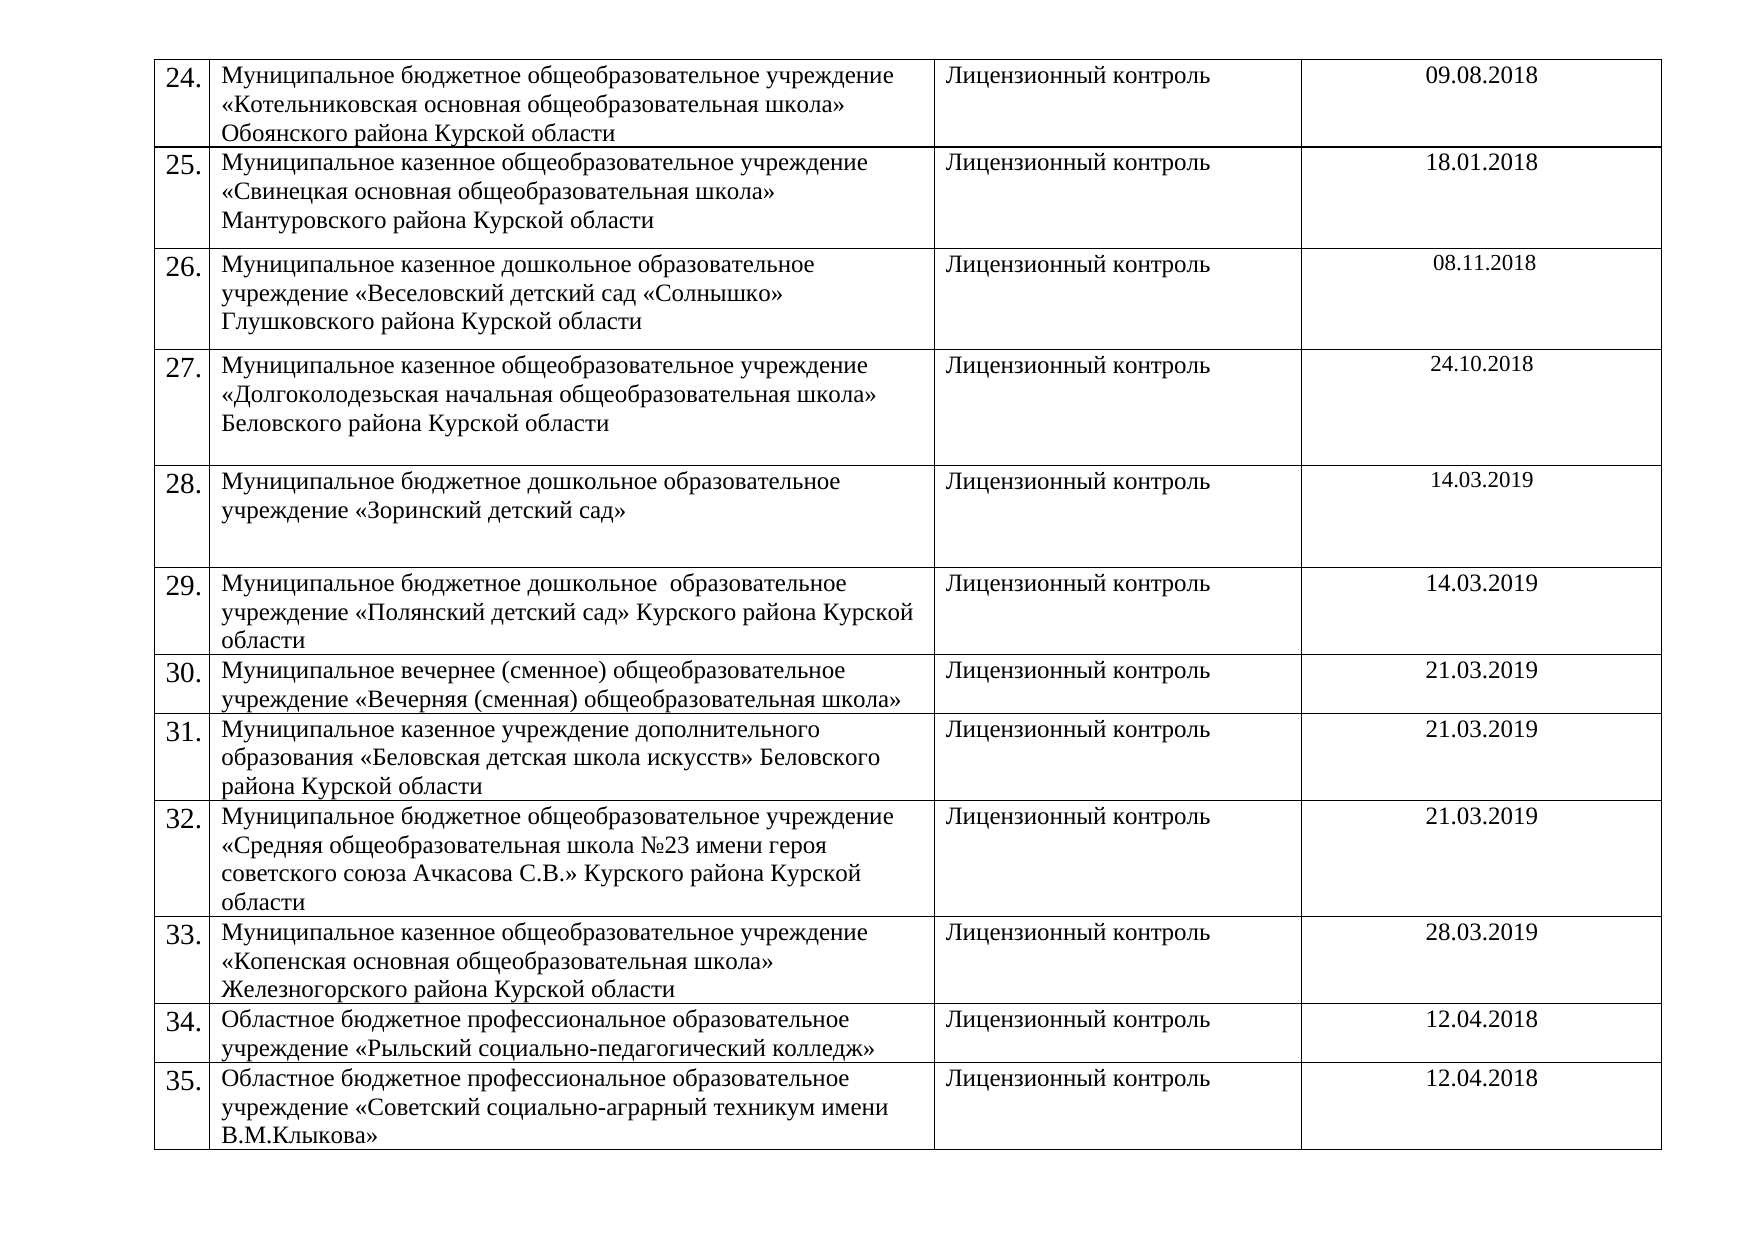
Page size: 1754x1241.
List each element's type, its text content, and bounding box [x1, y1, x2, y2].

table_cell Муниципальное казенное дошкольное образовательное учреждение «Веселовский детский сад «Солнышко» Глушковского района Курской области [210, 249, 934, 349]
table_cell Лицензионный контроль [935, 714, 1301, 800]
table_cell [155, 60, 209, 146]
table_cell 18.01.2018 [1302, 148, 1661, 248]
table_cell Муниципальное бюджетное дошкольное образовательное учреждение «Зоринский детский сад» [210, 466, 934, 567]
table_cell Лицензионный контроль [935, 249, 1301, 349]
table_cell 21.03.2019 [1302, 801, 1661, 916]
table_cell 12.04.2018 [1302, 1004, 1661, 1062]
table_cell Лицензионный контроль [935, 917, 1301, 1003]
table_cell [155, 655, 209, 713]
table_cell 14.03.2019 [1302, 466, 1661, 567]
table_cell [155, 1004, 209, 1062]
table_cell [935, 1063, 1301, 1149]
table_cell Областное бюджетное профессиональное образовательное учреждение «Советский социально-аграрный техникум имени В.М.Клыкова» [210, 1063, 934, 1149]
table_cell Лицензионный контроль [935, 1004, 1301, 1062]
table_cell 28.03.2019 [1302, 917, 1661, 1003]
table_cell Муниципальное казенное общеобразовательное учреждение «Копенская основная общеобразовательная школа» Железногорского района Курской области [210, 917, 934, 1003]
table_cell Муниципальное казенное учреждение дополнительного образования «Беловская детская школа искусств» Беловского района Курской области [210, 714, 934, 800]
table_cell [155, 1063, 209, 1149]
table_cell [935, 60, 1301, 146]
table_cell Муниципальное бюджетное дошкольное образовательное учреждение «Полянский детский сад» Курского района Курской области [210, 568, 934, 654]
table_cell Лицензионный контроль [935, 466, 1301, 567]
table_cell [155, 466, 209, 567]
table_cell [155, 148, 209, 248]
table_cell Лицензионный контроль [935, 655, 1301, 713]
table_cell 21.03.2019 [1302, 655, 1661, 713]
table_cell Муниципальное бюджетное общеобразовательное учреждение «Котельниковская основная общеобразовательная школа» Обоянского района Курской области [210, 60, 934, 146]
table_cell Муниципальное вечернее (сменное) общеобразовательное учреждение «Вечерняя (сменная) общеобразовательная школа» [210, 655, 934, 713]
table_cell Муниципальное казенное общеобразовательное учреждение «Долгоколодезьская начальная общеобразовательная школа» Беловского района Курской области [210, 350, 934, 465]
table_cell Муниципальное казенное общеобразовательное учреждение «Свинецкая основная общеобразовательная школа» Мантуровского района Курской области [210, 148, 934, 248]
table_cell Областное бюджетное профессиональное образовательное учреждение «Рыльский социально-педагогический колледж» [210, 1004, 934, 1062]
table_cell Лицензионный контроль [935, 568, 1301, 654]
table_cell 14.03.2019 [1302, 568, 1661, 654]
table_cell 08.11.2018 [1302, 249, 1661, 349]
table_cell Лицензионный контроль [935, 801, 1301, 916]
table_cell 24.10.2018 [1302, 350, 1661, 465]
table_cell [155, 249, 209, 349]
table_cell 21.03.2019 [1302, 714, 1661, 800]
table_cell Муниципальное бюджетное общеобразовательное учреждение «Средняя общеобразовательная школа №23 имени героя советского союза Ачкасова С.В.» Курского района Курской области [210, 801, 934, 916]
table_cell [155, 350, 209, 465]
table_cell [155, 568, 209, 654]
table_cell Лицензионный контроль [935, 350, 1301, 465]
table_cell 12.04.2018 [1302, 1063, 1661, 1149]
table_cell Лицензионный контроль [935, 148, 1301, 248]
table_cell [155, 801, 209, 916]
table_cell 09.08.2018 [1302, 60, 1661, 146]
table_cell [155, 917, 209, 1003]
table_cell [155, 714, 209, 800]
